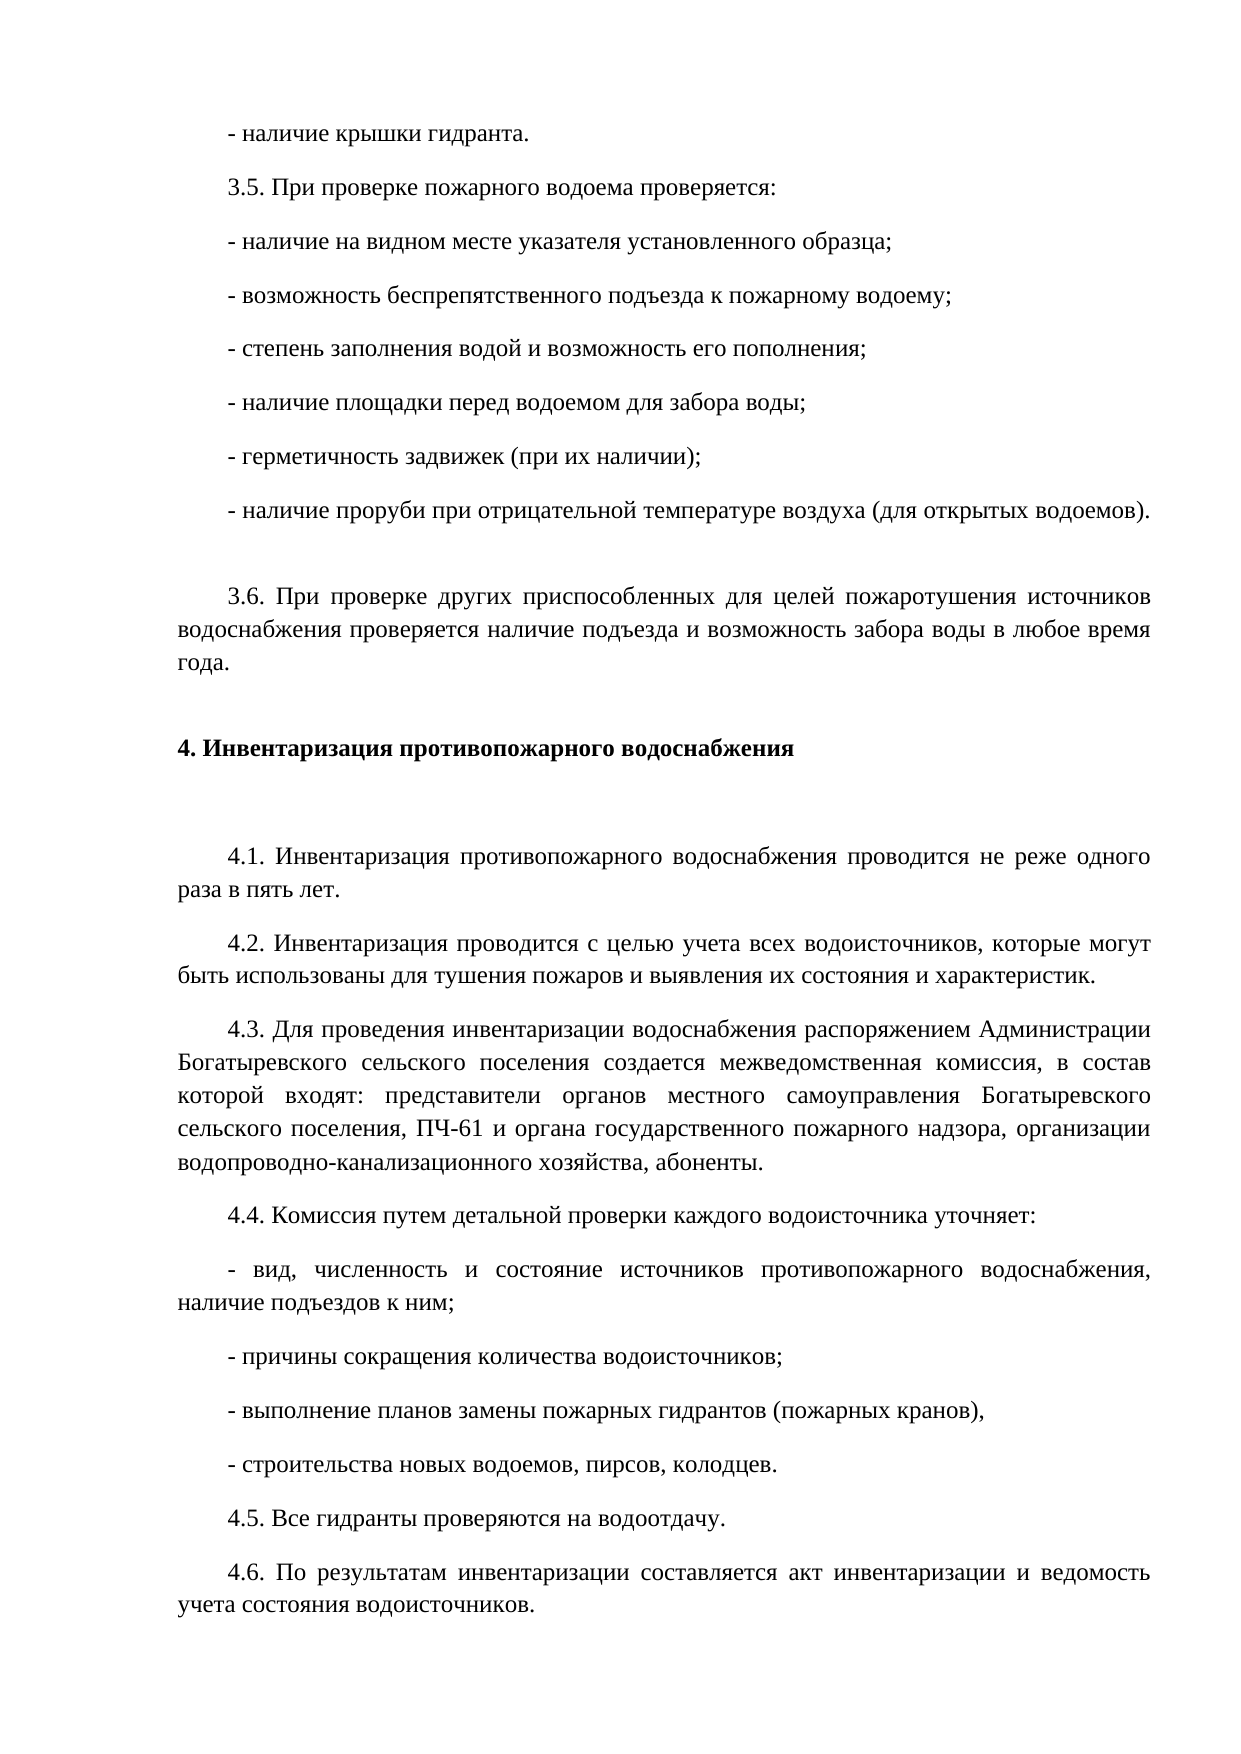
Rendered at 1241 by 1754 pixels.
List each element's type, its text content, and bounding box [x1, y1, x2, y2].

text - герметичность задвижек (при их наличии); [177, 441, 1152, 470]
text 4. Инвентаризация противопожарного водоснабжения [177, 733, 1152, 762]
text - наличие крышки гидранта. [177, 118, 1152, 147]
text 4.3. Для проведения инвентаризации водоснабжения распоряжением Администрации Богатыревского сельского поселения создается межведомственная комиссия, в состав которой входят: представители органов местного самоуправления Богатыревского сельского поселения, ПЧ-61 и органа государственного пожарного надзора, организации водопроводно-канализационного хозяйства, абоненты. [177, 1014, 1152, 1175]
text 4.5. Все гидранты проверяются на водоотдачу. [177, 1503, 1152, 1531]
text - наличие площадки перед водоемом для забора воды; [177, 387, 1152, 416]
text 4.2. Инвентаризация проводится с целью учета всех водоисточников, которые могут быть использованы для тушения пожаров и выявления их состояния и характеристик. [177, 928, 1152, 989]
text - степень заполнения водой и возможность его пополнения; [177, 333, 1152, 362]
text 4.6. По результатам инвентаризации составляется акт инвентаризации и ведомость учета состояния водоисточников. [177, 1557, 1152, 1618]
text - выполнение планов замены пожарных гидрантов (пожарных кранов), [177, 1395, 1152, 1424]
text - наличие проруби при отрицательной температуре воздуха (для открытых водоемов). [177, 495, 1152, 556]
text - строительства новых водоемов, пирсов, колодцев. [177, 1449, 1152, 1478]
text - причины сокращения количества водоисточников; [177, 1341, 1152, 1370]
text 4.4. Комиссия путем детальной проверки каждого водоисточника уточняет: [177, 1200, 1152, 1229]
text 4.1. Инвентаризация противопожарного водоснабжения проводится не реже одного раза в пять лет. [177, 841, 1152, 902]
text 3.6. При проверке других приспособленных для целей пожаротушения источников водоснабжения проверяется наличие подъезда и возможность забора воды в любое время года. [177, 581, 1152, 708]
text - наличие на видном месте указателя установленного образца; [177, 226, 1152, 254]
text - возможность беспрепятственного подъезда к пожарному водоему; [177, 280, 1152, 308]
text - вид, численность и состояние источников противопожарного водоснабжения, наличие подъездов к ним; [177, 1254, 1152, 1316]
text 3.5. При проверке пожарного водоема проверяется: [177, 172, 1152, 201]
